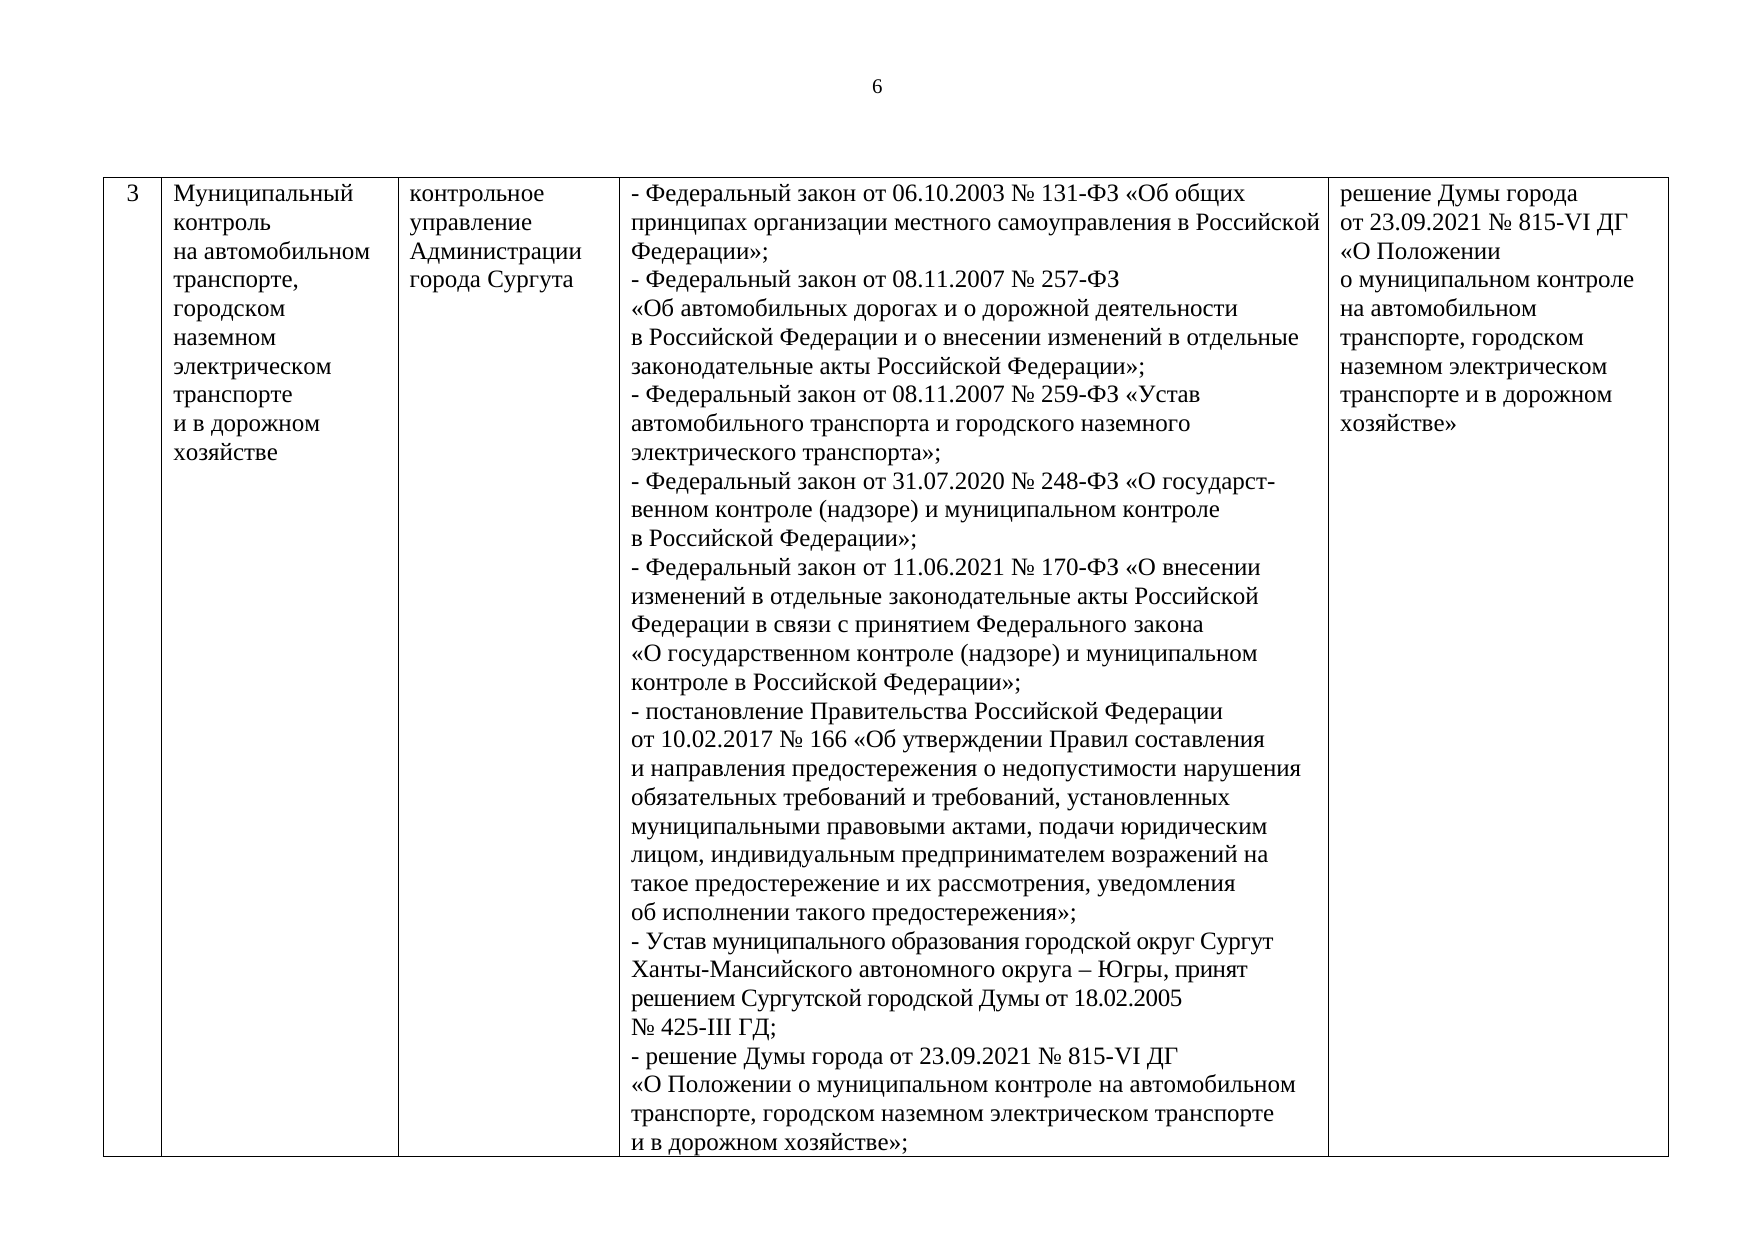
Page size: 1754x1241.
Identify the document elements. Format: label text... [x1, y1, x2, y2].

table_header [162, 178, 398, 1156]
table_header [399, 178, 619, 1156]
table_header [620, 178, 1328, 1156]
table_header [1329, 178, 1668, 1156]
table_header 3 [104, 178, 161, 1156]
